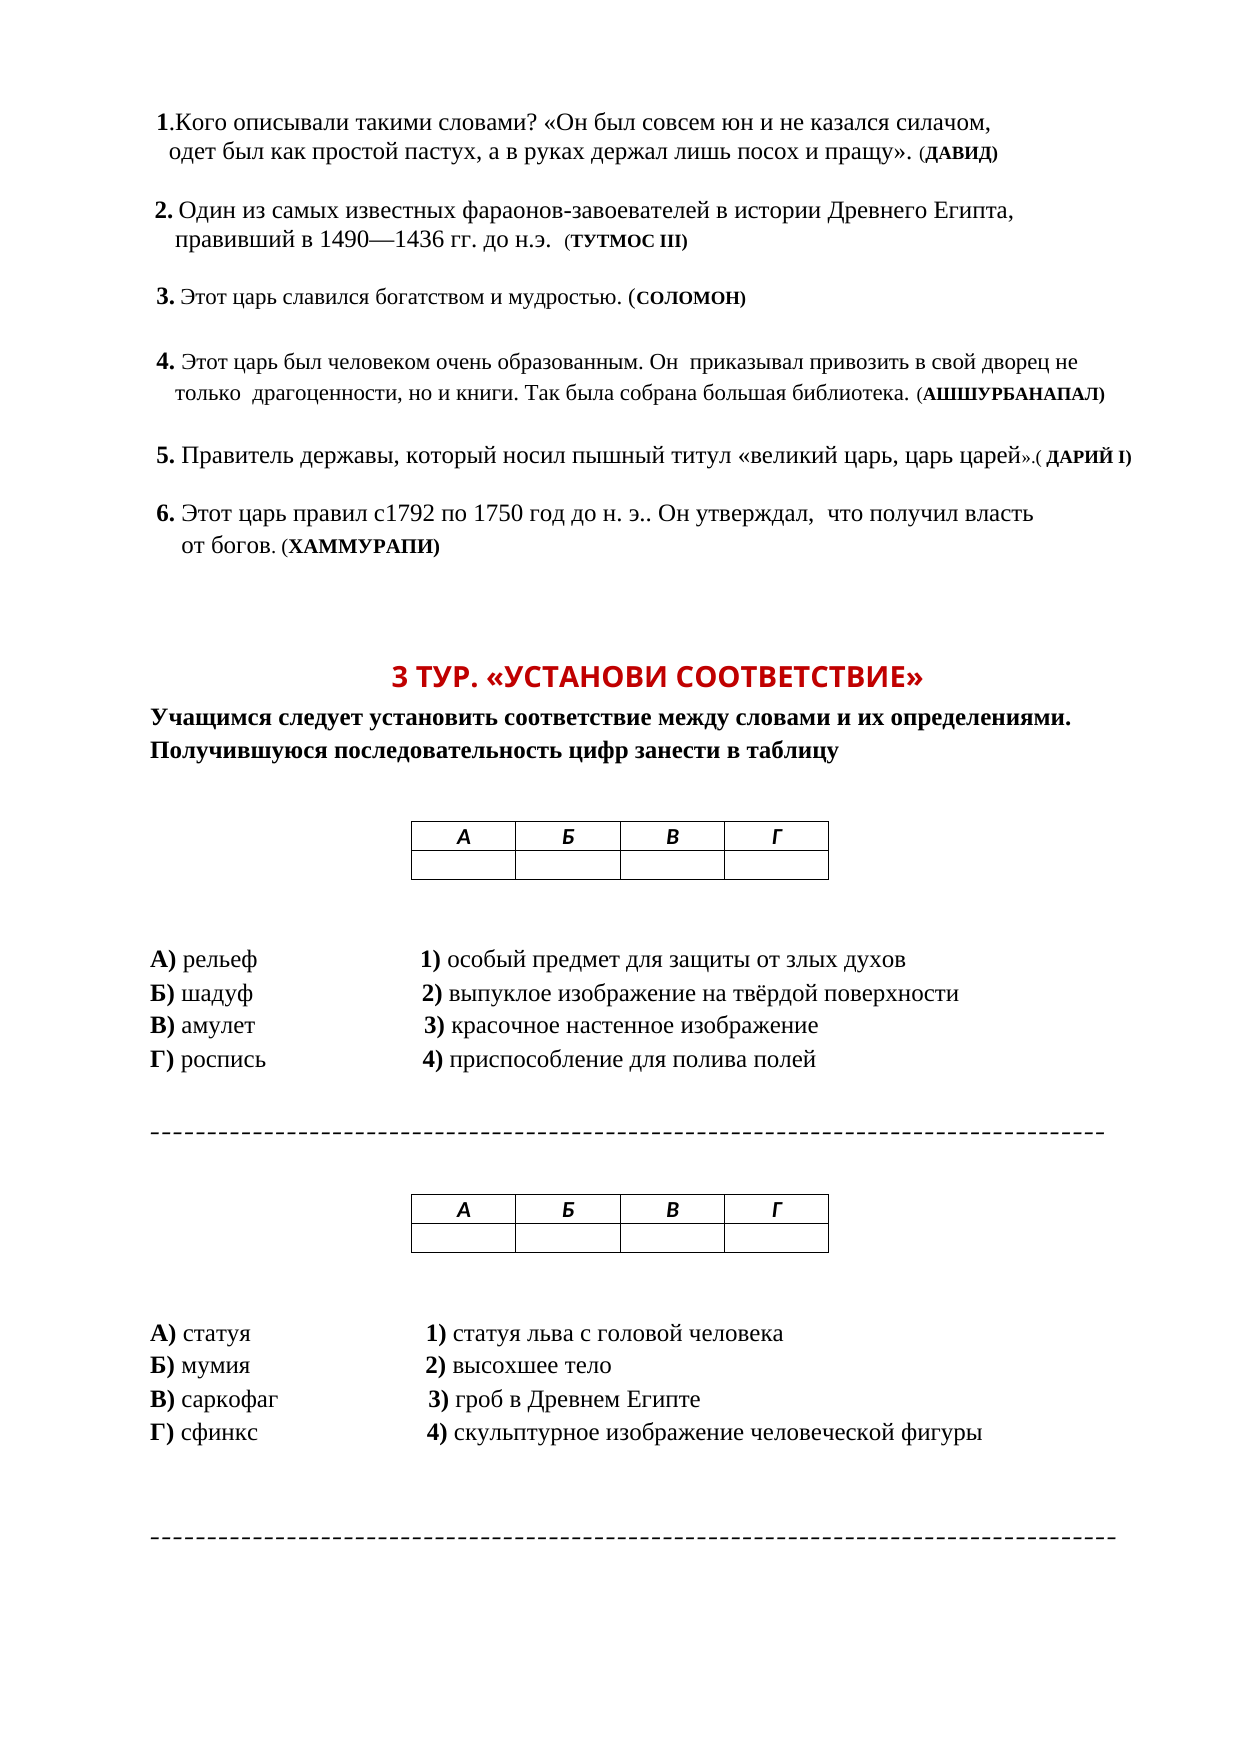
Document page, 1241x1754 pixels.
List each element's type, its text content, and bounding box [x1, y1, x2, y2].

table_cell [516, 1224, 620, 1252]
table_header Г [725, 822, 828, 850]
text правивший в 1490—1436 гг. до н.э. (ТУТМОС III) [75, 224, 1165, 253]
list 4. Этот царь был человеком очень образованным. Он приказывал привозить в свой дворец не [150, 346, 1165, 375]
table_header Б [516, 822, 620, 850]
list ____________________________________________________________________________________ [150, 1109, 1165, 1137]
list 5. Правитель державы, который носил пышный титул «великий царь, царь царей».( ДАРИЙ I) [150, 440, 1165, 468]
table_header А [412, 822, 515, 850]
list Г) сфинкс 4) скульптурное изображение человеческой фигуры [150, 1417, 1165, 1445]
text 2. Один из самых известных фараонов-завоевателей в истории Древнего Египта, [75, 195, 1165, 224]
table_cell [621, 1224, 724, 1252]
table_cell [412, 851, 515, 879]
list А) статуя 1) статуя льва с головой человека [150, 1318, 1165, 1346]
list 6. Этот царь правил с1792 по 1750 год до н. э.. Он утверждал, что получил власть [150, 498, 1165, 526]
list Учащимся следует установить соответствие между словами и их определениями. Получившуюся последовательность цифр занести в таблицу [150, 702, 1165, 764]
table_header В [621, 1195, 724, 1223]
list В) амулет 3) красочное настенное изображение [150, 1011, 1165, 1039]
table_cell [725, 1224, 828, 1252]
table_header В [621, 822, 724, 850]
table_header Б [516, 1195, 620, 1223]
list А) рельеф 1) особый предмет для защиты от злых духов [150, 944, 1165, 973]
table_cell [621, 851, 724, 879]
table_cell [516, 851, 620, 879]
list 3 ТУР. «УСТАНОВИ СООТВЕТСТВИЕ» [150, 656, 1165, 696]
list В) саркофаг 3) гроб в Древнем Египте [150, 1384, 1165, 1412]
list Г) роспись 4) приспособление для полива полей [150, 1044, 1165, 1072]
table_header А [412, 1195, 515, 1223]
list Б) шадуф 2) выпуклое изображение на твёрдой поверхности [150, 978, 1165, 1006]
list от богов. (ХАММУРАПИ) [150, 531, 1165, 559]
table_cell [412, 1224, 515, 1252]
table_header Г [725, 1195, 828, 1223]
list 1.Кого описывали такими словами? «Он был совсем юн и не казался силачом, [150, 107, 1165, 136]
list 3. Этот царь славился богатством и мудростью. (СОЛОМОН) [150, 281, 1165, 309]
table_cell [725, 851, 828, 879]
list _____________________________________________________________________________________ [150, 1514, 1165, 1542]
text одет был как простой пастух, а в руках держал лишь посох и пращу». (ДАВИД) [75, 136, 1165, 165]
list только драгоценности, но и книги. Так была собрана большая библиотека. (АШШУРБАНАПАЛ) [150, 379, 1165, 405]
list Б) мумия 2) высохшее тело [150, 1351, 1165, 1379]
